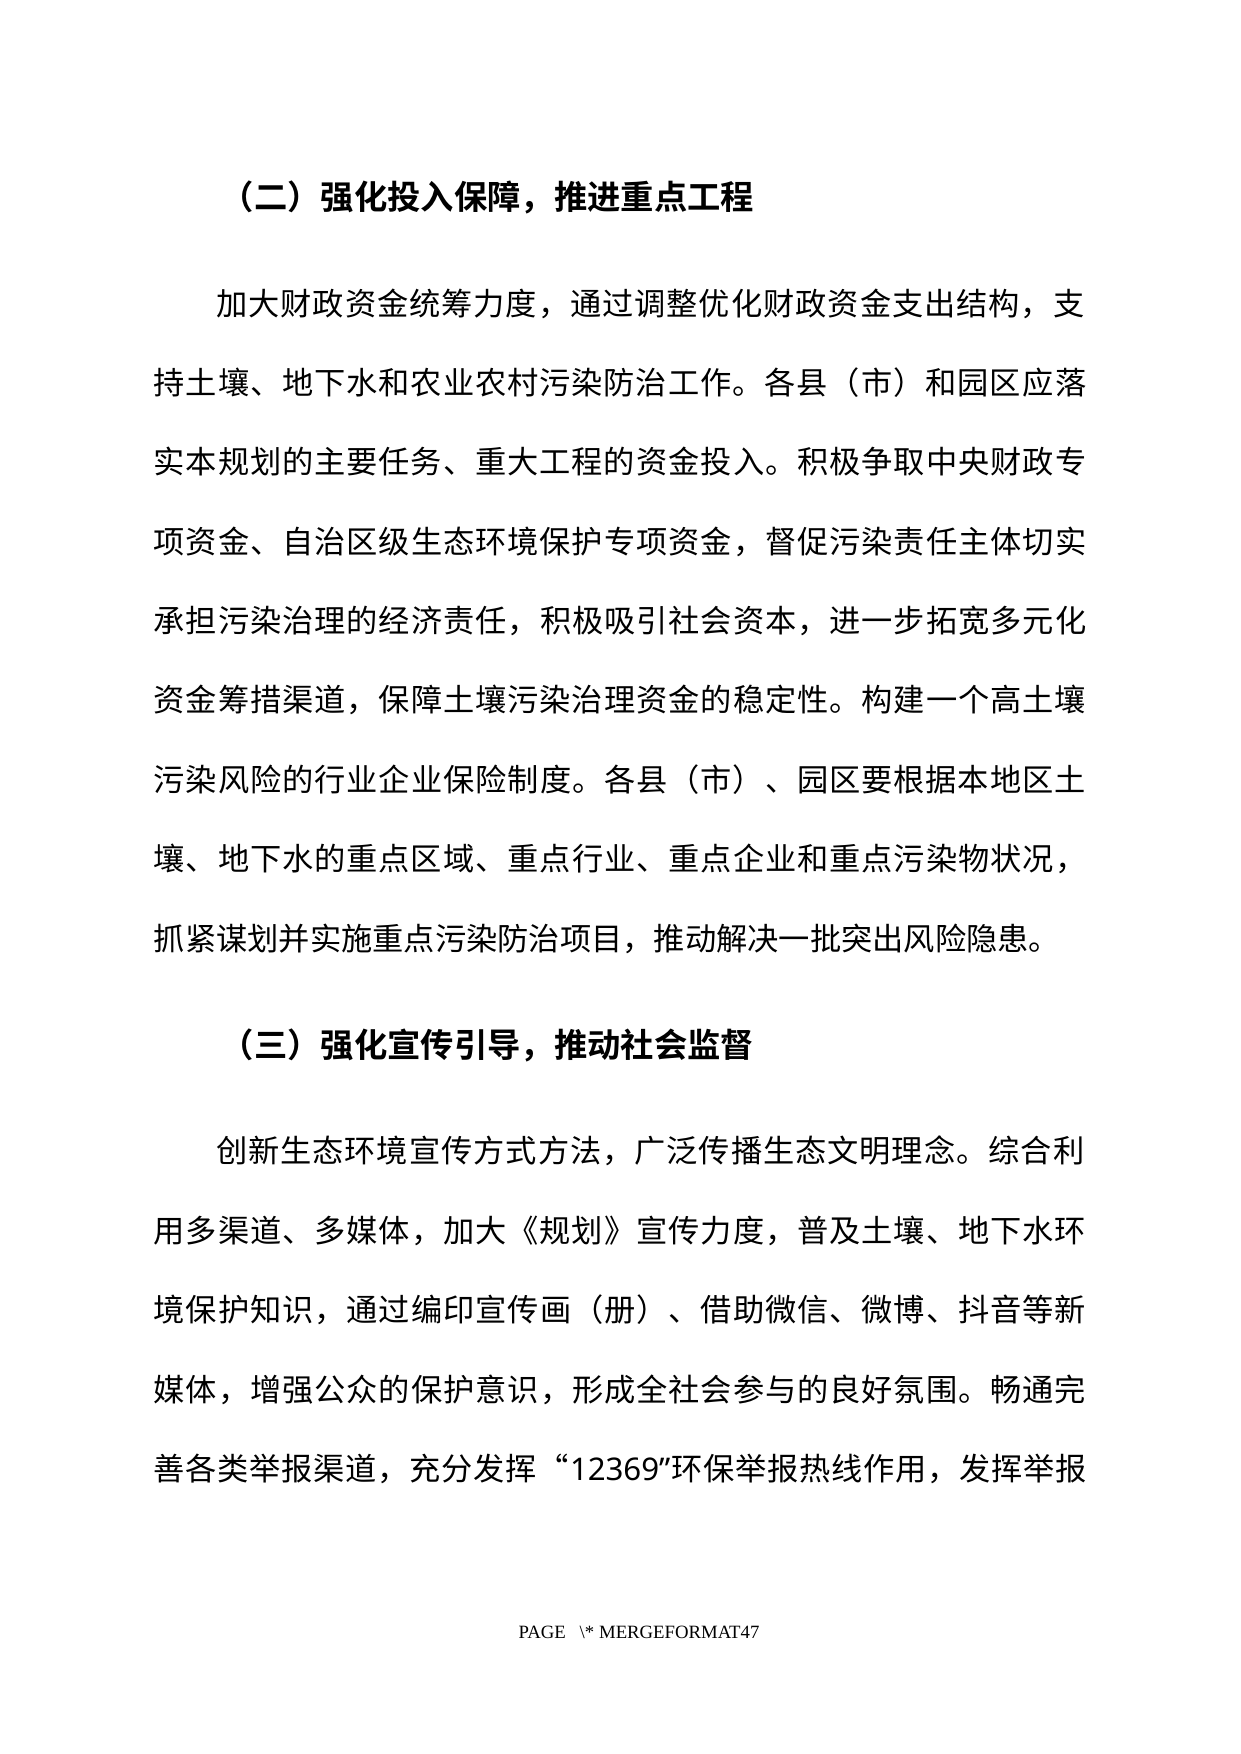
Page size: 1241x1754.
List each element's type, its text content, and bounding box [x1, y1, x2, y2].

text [153, 1109, 1087, 1506]
subtitle （三）强化宣传引导，推动社会监督 [153, 1003, 1087, 1082]
subtitle （二）强化投入保障，推进重点工程 [153, 155, 1087, 234]
text 加大财政资金统筹力度，通过调整优化财政资金支出结构，支持土壤、地下水和农业农村污染防治工作。各县（市）和园区应落实本规划的主要任务、重大工程的资金投入。积极争取中央财政专项资金、自治区级生态环境保护专项资金，督促污染责任主体切实承担污染治理的经济责任，积极吸引社会资本，进一步拓宽多元化资金筹措渠道，保障土壤污染治理资金的稳定性。构建一个高土壤污染风险的行业企业保险制度。各县（市）、园区要根据本地区土壤、地下水的重点区域、重点行业、重点企业和重点污染物状况，抓紧谋划并实施重点污染防治项目，推动解决一批突出风险隐患。 [153, 262, 1087, 976]
